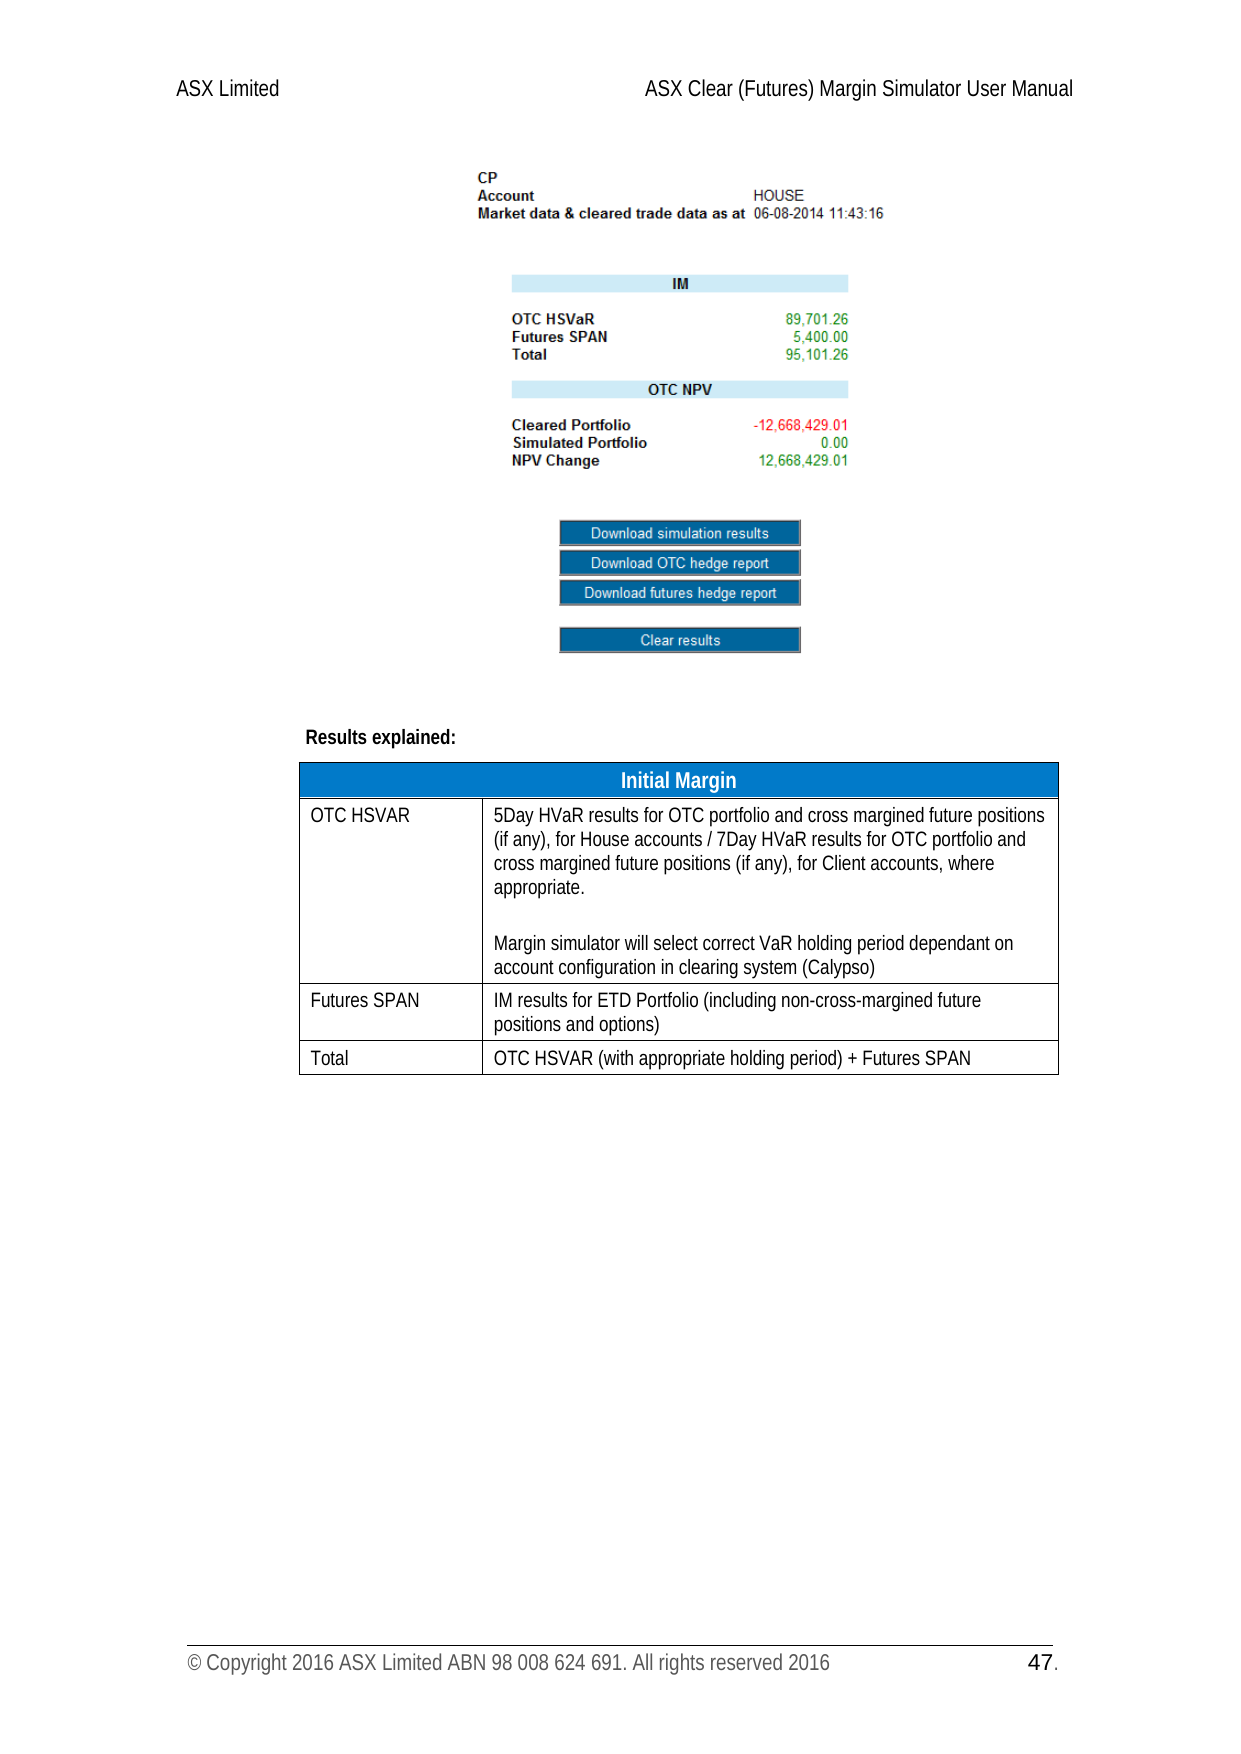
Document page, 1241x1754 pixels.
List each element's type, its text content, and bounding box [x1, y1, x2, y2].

table_header Initial Margin [300, 763, 1058, 797]
table_cell OTC HSVAR (with appropriate holding period) + Futures SPAN [483, 1041, 1058, 1073]
table_cell IM results for ETD Portfolio (including non-cross-margined future positions and options) [483, 984, 1058, 1040]
table_cell 5Day HVaR results for OTC portfolio and cross margined future positions (if any), for House accounts / 7Day HVaR results for OTC portfolio and cross margined future positions (if any), for Client accounts, where appropriate. Margin simulator will select correct VaR holding period dependant on account configuration in clearing system (Calypso) [483, 799, 1058, 983]
table_cell Total [300, 1041, 482, 1073]
table_cell OTC HSVAR [300, 799, 482, 983]
picture [458, 150, 900, 673]
table_cell Futures SPAN [300, 984, 482, 1040]
text Results explained: [305, 725, 1053, 749]
